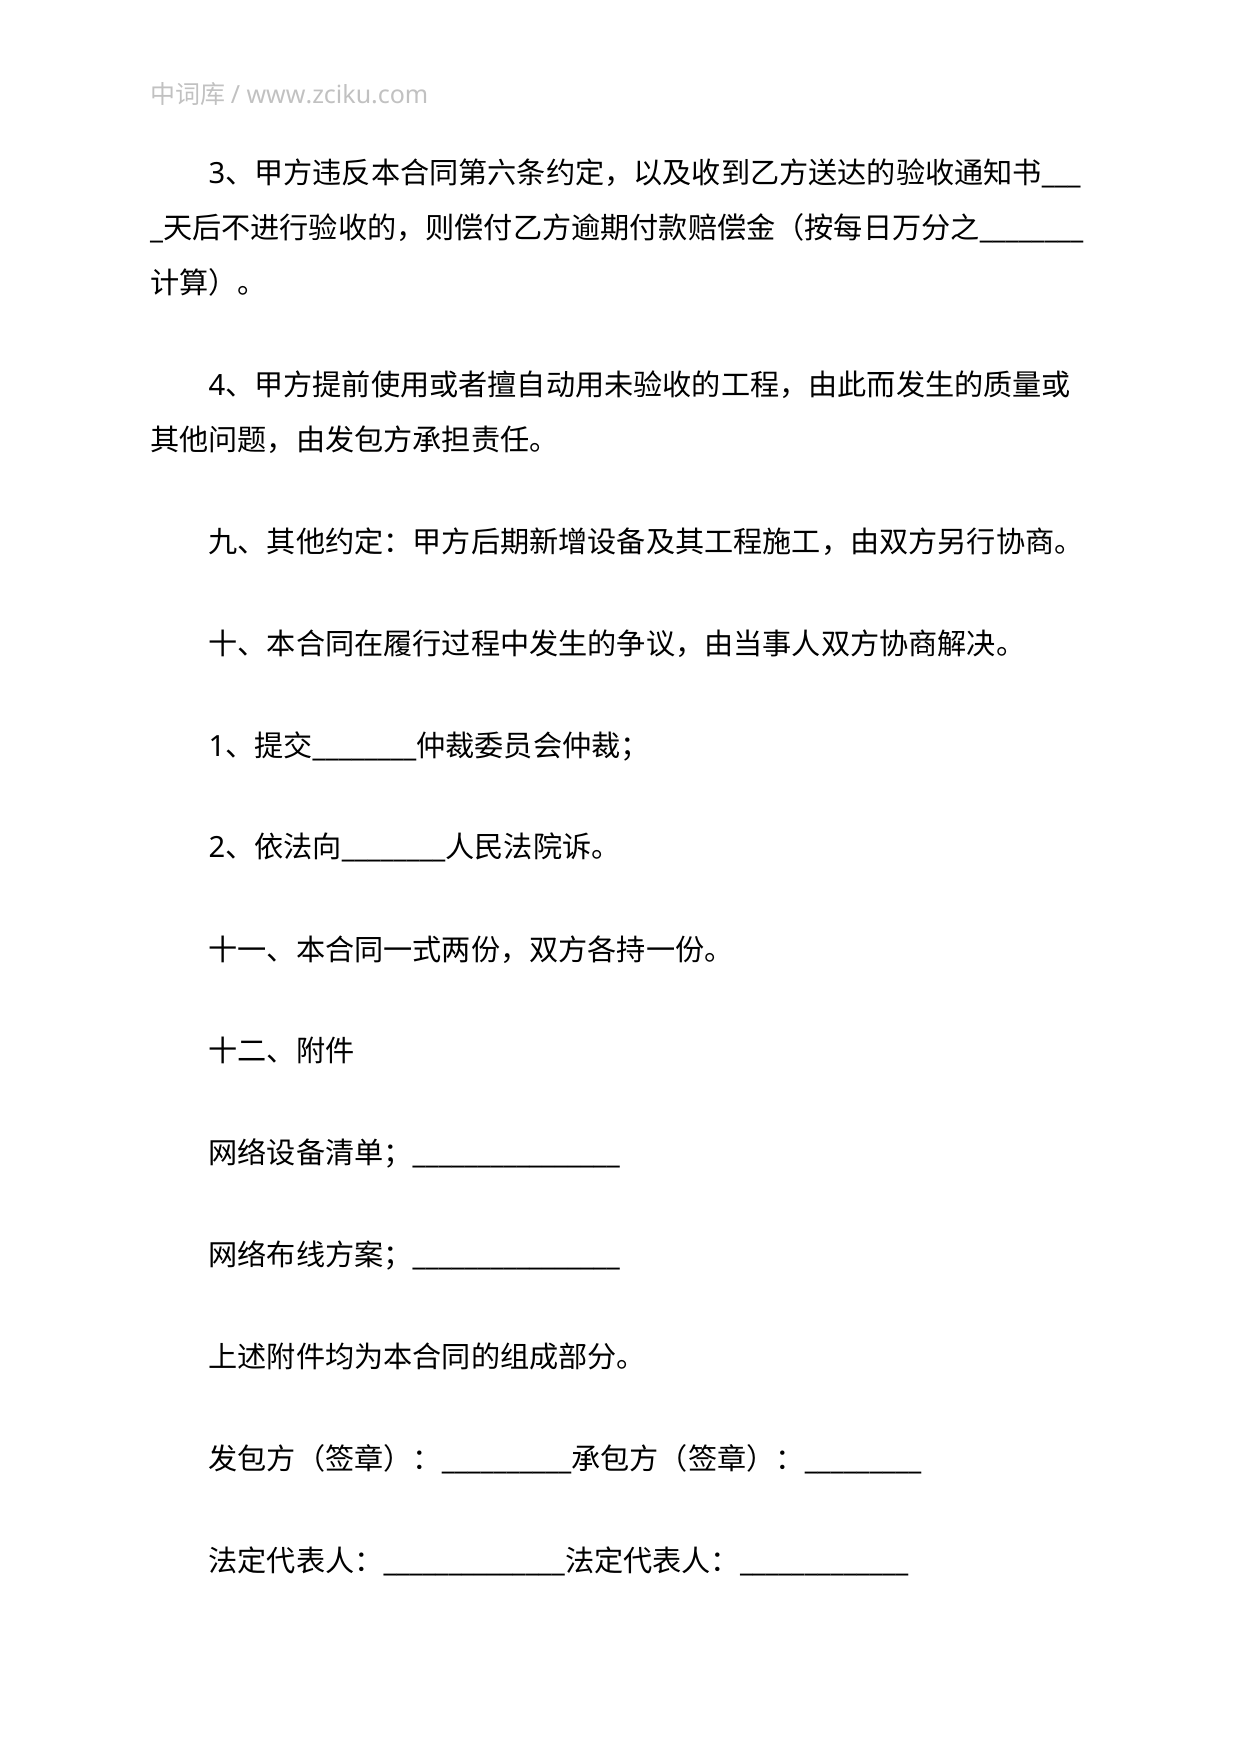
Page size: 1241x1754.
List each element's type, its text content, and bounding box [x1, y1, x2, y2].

text 九、其他约定：甲方后期新增设备及其工程施工，由双方另行协商。 [150, 518, 1090, 561]
text 十二、附件 [150, 1028, 1090, 1070]
text 发包方（签章）：__________承包方（签章）：_________ [150, 1435, 1090, 1478]
text 网络设备清单；________________ [150, 1129, 1090, 1172]
text 3、甲方违反本合同第六条约定，以及收到乙方送达的验收通知书____天后不进行验收的，则偿付乙方逾期付款赔偿金（按每日万分之________计算）。 [150, 150, 1090, 302]
text 十一、本合同一式两份，双方各持一份。 [150, 926, 1090, 968]
text 网络布线方案；________________ [150, 1232, 1090, 1274]
text 2、依法向________人民法院诉。 [150, 824, 1090, 866]
text 法定代表人：______________法定代表人：_____________ [150, 1537, 1090, 1580]
text 上述附件均为本合同的组成部分。 [150, 1333, 1090, 1376]
text 十、本合同在履行过程中发生的争议，由当事人双方协商解决。 [150, 620, 1090, 663]
text 1、提交________仲裁委员会仲裁； [150, 722, 1090, 764]
text 4、甲方提前使用或者擅自动用未验收的工程，由此而发生的质量或其他问题，由发包方承担责任。 [150, 362, 1090, 459]
